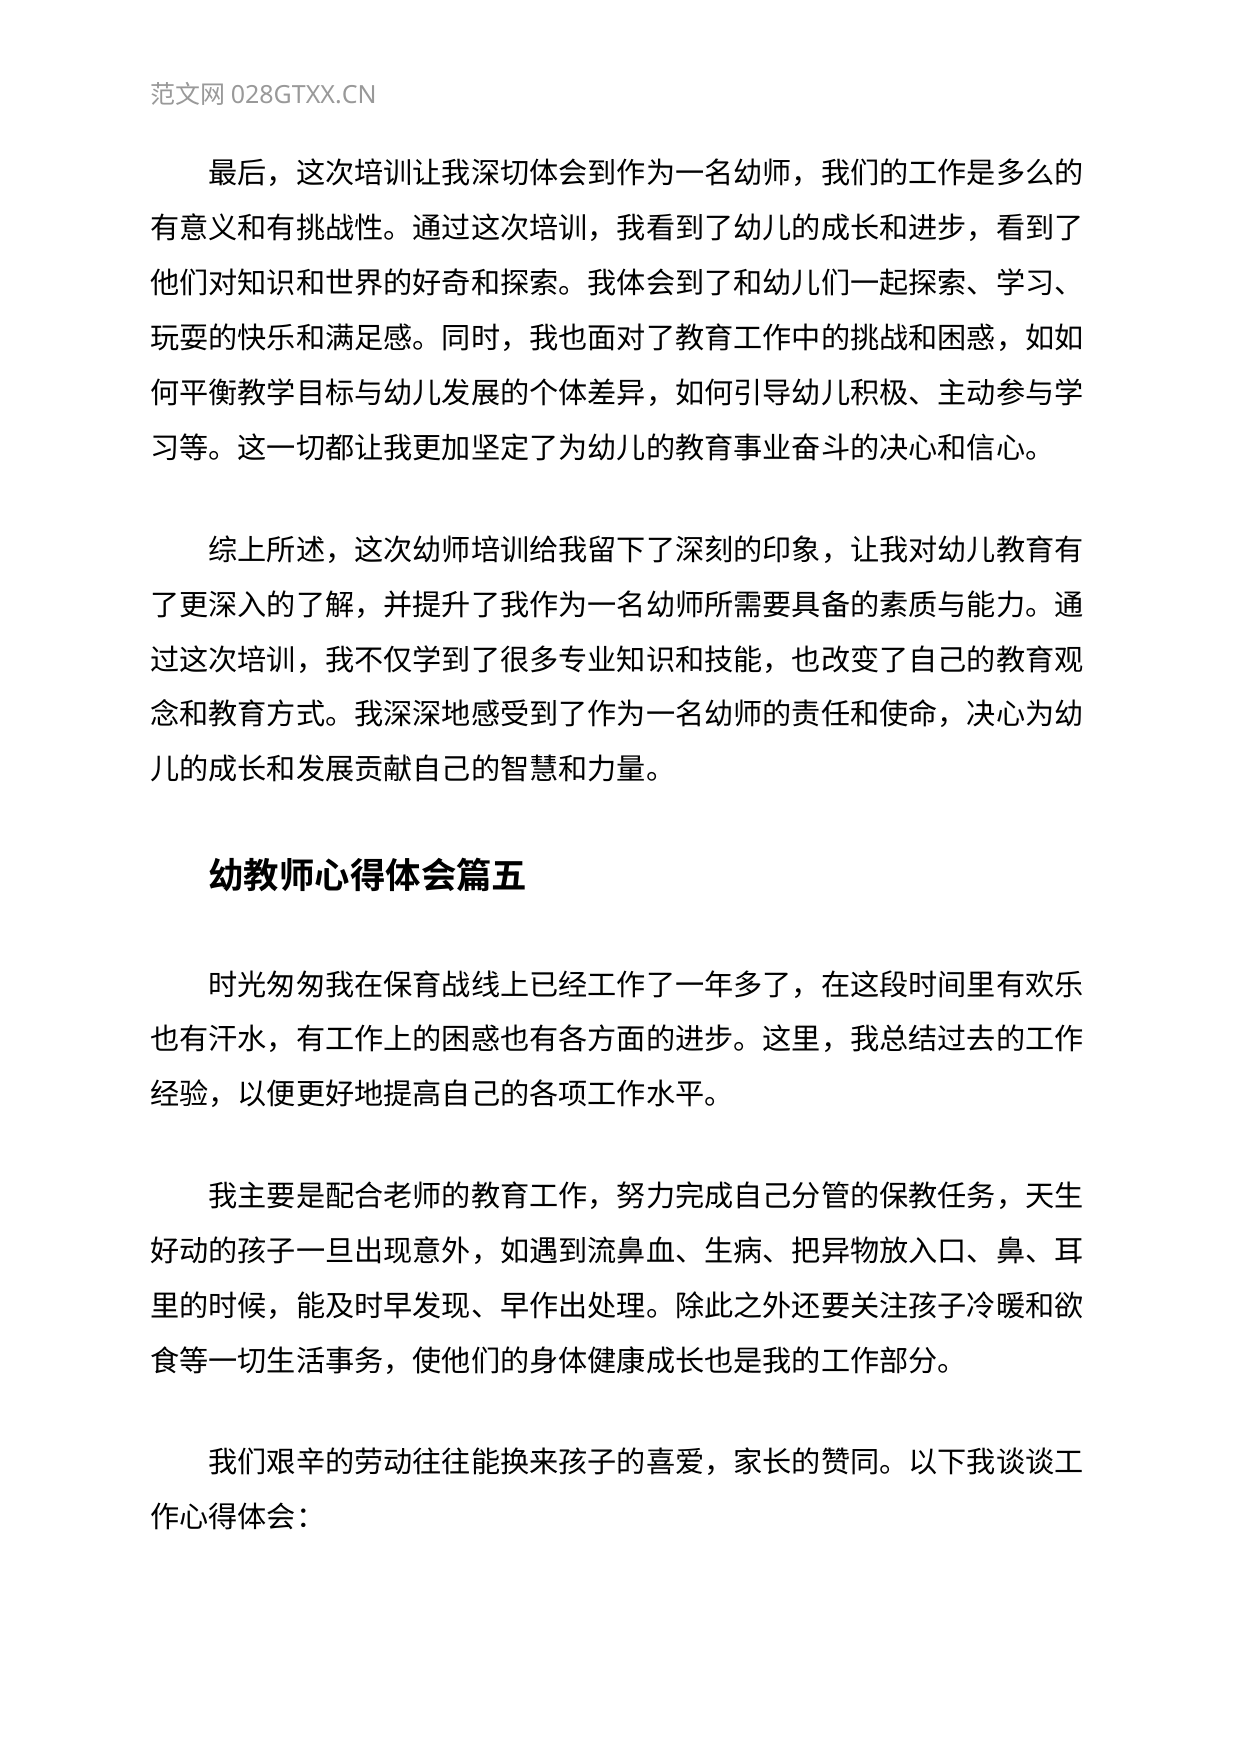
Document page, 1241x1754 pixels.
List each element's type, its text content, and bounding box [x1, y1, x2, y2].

text 最后，这次培训让我深切体会到作为一名幼师，我们的工作是多么的有意义和有挑战性。通过这次培训，我看到了幼儿的成长和进步，看到了他们对知识和世界的好奇和探索。我体会到了和幼儿们一起探索、学习、玩耍的快乐和满足感。同时，我也面对了教育工作中的挑战和困惑，如如何平衡教学目标与幼儿发展的个体差异，如何引导幼儿积极、主动参与学习等。这一切都让我更加坚定了为幼儿的教育事业奋斗的决心和信心。 [150, 150, 1090, 467]
text 时光匆匆我在保育战线上已经工作了一年多了，在这段时间里有欢乐也有汗水，有工作上的困惑也有各方面的进步。这里，我总结过去的工作经验，以便更好地提高自己的各项工作水平。 [150, 961, 1090, 1113]
text 综上所述，这次幼师培训给我留下了深刻的印象，让我对幼儿教育有了更深入的了解，并提升了我作为一名幼师所需要具备的素质与能力。通过这次培训，我不仅学到了很多专业知识和技能，也改变了自己的教育观念和教育方式。我深深地感受到了作为一名幼师的责任和使命，决心为幼儿的成长和发展贡献自己的智慧和力量。 [150, 526, 1090, 788]
text 我主要是配合老师的教育工作，努力完成自己分管的保教任务，天生好动的孩子一旦出现意外，如遇到流鼻血、生病、把异物放入口、鼻、耳里的时候，能及时早发现、早作出处理。除此之外还要关注孩子冷暖和欲食等一切生活事务，使他们的身体健康成长也是我的工作部分。 [150, 1173, 1090, 1379]
text 我们艰辛的劳动往往能换来孩子的喜爱，家长的赞同。以下我谈谈工作心得体会： [150, 1439, 1090, 1536]
text 幼教师心得体会篇五 [150, 848, 1090, 899]
